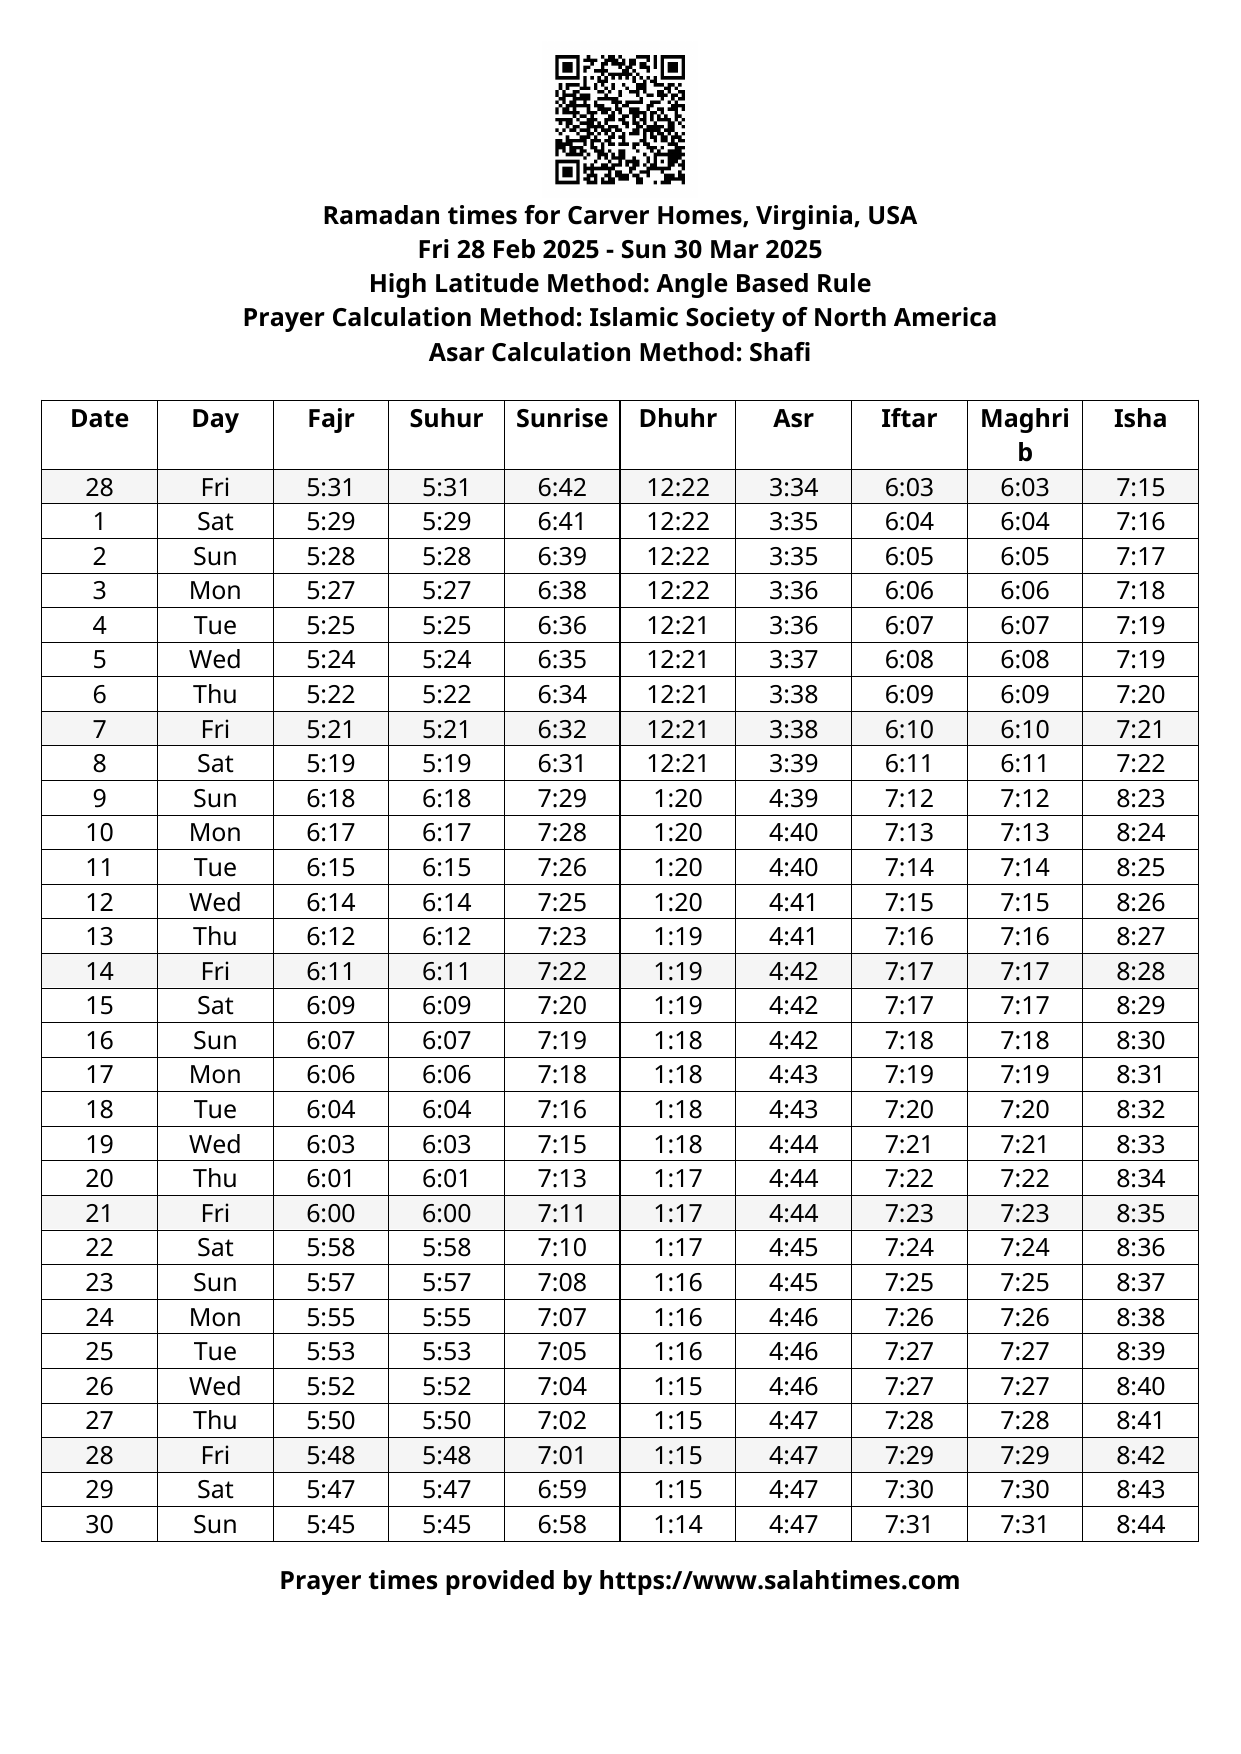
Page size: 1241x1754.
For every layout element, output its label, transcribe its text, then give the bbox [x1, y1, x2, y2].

table_cell 7:25 [968, 1265, 1082, 1299]
table_cell 8:33 [1083, 1127, 1198, 1160]
table_cell 7:21 [968, 1127, 1082, 1160]
table_cell 7:22 [505, 954, 619, 987]
table_cell 1:16 [621, 1334, 735, 1368]
table_cell 6:58 [505, 1507, 619, 1541]
table_cell 8:35 [1083, 1196, 1198, 1229]
table_cell 7:20 [1083, 677, 1198, 711]
table_cell 6:17 [389, 816, 504, 849]
table_cell 1:20 [621, 816, 735, 849]
table_header Fajr [274, 401, 388, 469]
table_cell 4:47 [736, 1507, 851, 1541]
table_cell 7:27 [968, 1369, 1082, 1402]
table_cell 7:15 [968, 885, 1082, 918]
table_cell 1:18 [621, 1127, 735, 1160]
table_cell 7:29 [968, 1438, 1082, 1472]
table_cell Wed [158, 885, 273, 918]
table_cell 1:15 [621, 1369, 735, 1402]
table_cell 6:38 [505, 574, 619, 607]
table_cell 12:21 [621, 608, 735, 642]
table_header Iftar [852, 401, 967, 469]
table_cell 1:20 [621, 850, 735, 884]
table_cell Fri [158, 1438, 273, 1472]
table_cell 6:15 [389, 850, 504, 884]
table_cell Sat [158, 1231, 273, 1264]
table_cell 7:25 [852, 1265, 967, 1299]
table_cell 6:11 [389, 954, 504, 987]
table_cell 7:15 [505, 1127, 619, 1160]
table_cell 12:22 [621, 504, 735, 538]
table_cell 4:46 [736, 1369, 851, 1402]
table_cell 4:47 [736, 1438, 851, 1472]
table_cell 7:19 [505, 1023, 619, 1057]
table_cell 7:21 [852, 1127, 967, 1160]
table_cell 4:46 [736, 1300, 851, 1333]
table_cell 7:20 [505, 989, 619, 1022]
table_cell 3:38 [736, 677, 851, 711]
table_cell 1:17 [621, 1196, 735, 1229]
table_header Isha [1083, 401, 1198, 469]
table_cell Fri [158, 954, 273, 987]
table_cell 8:26 [1083, 885, 1198, 918]
table_cell 5:47 [389, 1473, 504, 1506]
table_cell Sun [158, 1265, 273, 1299]
table_cell 1:17 [621, 1161, 735, 1195]
table_cell 8:36 [1083, 1231, 1198, 1264]
table_cell Sun [158, 1507, 273, 1541]
table_cell Tue [158, 1092, 273, 1126]
table_cell 5:52 [274, 1369, 388, 1402]
table_cell 12:22 [621, 539, 735, 572]
table_cell 6:00 [274, 1196, 388, 1229]
table_cell 7:28 [505, 816, 619, 849]
table_cell 4:42 [736, 1023, 851, 1057]
table_cell 27 [42, 1404, 157, 1437]
table_cell 6:08 [852, 643, 967, 676]
table_cell 5:47 [274, 1473, 388, 1506]
table_cell 1:20 [621, 781, 735, 814]
table_cell Sun [158, 781, 273, 814]
table_cell 7:23 [505, 919, 619, 953]
table_cell 7:26 [968, 1300, 1082, 1333]
table_cell 7:20 [852, 1092, 967, 1126]
table_cell 1:16 [621, 1300, 735, 1333]
table_cell 17 [42, 1058, 157, 1091]
table_cell 7:27 [968, 1334, 1082, 1368]
table_cell 5:21 [389, 712, 504, 745]
table_cell 5:45 [274, 1507, 388, 1541]
table_cell 6:04 [389, 1092, 504, 1126]
table_cell 8:31 [1083, 1058, 1198, 1091]
table_cell 21 [42, 1196, 157, 1229]
table_cell 6:08 [968, 643, 1082, 676]
table_cell 7:19 [1083, 643, 1198, 676]
table_cell 7:16 [505, 1092, 619, 1126]
table_cell 6:01 [274, 1161, 388, 1195]
table_cell 1:20 [621, 885, 735, 918]
table_cell 3 [42, 574, 157, 607]
table_cell Thu [158, 1404, 273, 1437]
table_cell 4:41 [736, 885, 851, 918]
table_cell 6:09 [968, 677, 1082, 711]
table_cell 4:43 [736, 1058, 851, 1091]
table_cell 5:28 [274, 539, 388, 572]
table_cell 4:45 [736, 1265, 851, 1299]
table_cell 26 [42, 1369, 157, 1402]
table_cell 7:24 [968, 1231, 1082, 1264]
table_cell 3:36 [736, 574, 851, 607]
table_cell 7:26 [505, 850, 619, 884]
table_cell 5:53 [274, 1334, 388, 1368]
table_cell 6:00 [389, 1196, 504, 1229]
table_cell 30 [42, 1507, 157, 1541]
table_cell 1:15 [621, 1404, 735, 1437]
table_cell 24 [42, 1300, 157, 1333]
table_cell 6:42 [505, 470, 619, 503]
table_cell 12:21 [621, 746, 735, 780]
table_cell 7:13 [505, 1161, 619, 1195]
table_cell Wed [158, 1127, 273, 1160]
table_cell 5:55 [274, 1300, 388, 1333]
table_cell 6:09 [852, 677, 967, 711]
table_cell 6:04 [968, 504, 1082, 538]
table_cell 6:11 [852, 746, 967, 780]
table_cell Tue [158, 1334, 273, 1368]
table_cell 6:03 [389, 1127, 504, 1160]
table_cell 6:18 [389, 781, 504, 814]
table_cell Fri [158, 470, 273, 503]
table_cell 12:21 [621, 677, 735, 711]
table_cell 7:30 [852, 1473, 967, 1506]
table_cell 7:22 [968, 1161, 1082, 1195]
table_cell 22 [42, 1231, 157, 1264]
table_cell 1:18 [621, 1023, 735, 1057]
table_cell 6:36 [505, 608, 619, 642]
table_cell Sun [158, 1023, 273, 1057]
table_cell 1:18 [621, 1092, 735, 1126]
table_cell 3:35 [736, 539, 851, 572]
table_cell 5:58 [389, 1231, 504, 1264]
text Prayer times provided by https://www.salahtimes.com [42, 1563, 1198, 1597]
table_cell 20 [42, 1161, 157, 1195]
table_cell 5:28 [389, 539, 504, 572]
table_cell 6:04 [852, 504, 967, 538]
table_cell 5 [42, 643, 157, 676]
table_cell 6:04 [274, 1092, 388, 1126]
table_cell 7:18 [1083, 574, 1198, 607]
table_cell 7:31 [968, 1507, 1082, 1541]
table_cell 5:57 [389, 1265, 504, 1299]
table_header Suhur [389, 401, 504, 469]
table_cell 4:42 [736, 954, 851, 987]
table_cell 7:15 [852, 885, 967, 918]
table_cell 8:41 [1083, 1404, 1198, 1437]
table_cell Mon [158, 1058, 273, 1091]
table_cell 7:19 [968, 1058, 1082, 1091]
table_cell 7:15 [1083, 470, 1198, 503]
table_cell 6 [42, 677, 157, 711]
table_cell 5:31 [274, 470, 388, 503]
table_cell 7:29 [505, 781, 619, 814]
table_cell 3:39 [736, 746, 851, 780]
table_cell 11 [42, 850, 157, 884]
table_cell 7:27 [852, 1334, 967, 1368]
table_cell 7:21 [1083, 712, 1198, 745]
table_cell 3:35 [736, 504, 851, 538]
table_cell 6:07 [389, 1023, 504, 1057]
table_cell Sat [158, 746, 273, 780]
table_cell 4:46 [736, 1334, 851, 1368]
table_cell 7:16 [1083, 504, 1198, 538]
table_cell 5:22 [389, 677, 504, 711]
table_cell 4:42 [736, 989, 851, 1022]
table_cell 7:17 [852, 989, 967, 1022]
table_cell 5:45 [389, 1507, 504, 1541]
table_cell 6:10 [968, 712, 1082, 745]
table_cell 5:19 [389, 746, 504, 780]
table_cell 4:47 [736, 1473, 851, 1506]
table_cell 7:28 [852, 1404, 967, 1437]
text High Latitude Method: Angle Based Rule [42, 266, 1198, 300]
table_cell 5:19 [274, 746, 388, 780]
table_cell Mon [158, 816, 273, 849]
table_cell 6:06 [389, 1058, 504, 1091]
table_cell 7:24 [852, 1231, 967, 1264]
table_cell 4:41 [736, 919, 851, 953]
table_cell 6:14 [274, 885, 388, 918]
table_cell 12:22 [621, 470, 735, 503]
table_cell 6:31 [505, 746, 619, 780]
table_cell 5:53 [389, 1334, 504, 1368]
table_cell 6:05 [968, 539, 1082, 572]
table_cell Thu [158, 919, 273, 953]
table_cell 7:20 [968, 1092, 1082, 1126]
table_cell 8:27 [1083, 919, 1198, 953]
table_cell 1:16 [621, 1265, 735, 1299]
table_cell 7:10 [505, 1231, 619, 1264]
table_cell 6:15 [274, 850, 388, 884]
table_cell 7:17 [852, 954, 967, 987]
table_cell 6:07 [274, 1023, 388, 1057]
table_cell 3:37 [736, 643, 851, 676]
table_cell 5:22 [274, 677, 388, 711]
table_cell 5:24 [389, 643, 504, 676]
table_cell 7:29 [852, 1438, 967, 1472]
table_cell 1:15 [621, 1438, 735, 1472]
table_cell Tue [158, 850, 273, 884]
table_cell 1:14 [621, 1507, 735, 1541]
table_cell 7:07 [505, 1300, 619, 1333]
table_cell 12 [42, 885, 157, 918]
table_cell 6:03 [274, 1127, 388, 1160]
table_header Sunrise [505, 401, 619, 469]
table_cell 5:55 [389, 1300, 504, 1333]
table_cell 1:15 [621, 1473, 735, 1506]
table_cell 4:45 [736, 1231, 851, 1264]
table_cell 3:34 [736, 470, 851, 503]
table_cell 8:44 [1083, 1507, 1198, 1541]
table_cell 1:17 [621, 1231, 735, 1264]
table_cell 7:05 [505, 1334, 619, 1368]
table_cell 7:18 [505, 1058, 619, 1091]
table_cell 5:25 [274, 608, 388, 642]
table_cell 8:24 [1083, 816, 1198, 849]
table_cell 7:01 [505, 1438, 619, 1472]
table_cell 4:44 [736, 1161, 851, 1195]
table_header Day [158, 401, 273, 469]
table_cell 7:02 [505, 1404, 619, 1437]
table_cell 3:38 [736, 712, 851, 745]
table_cell 7:28 [968, 1404, 1082, 1437]
table_cell 4:40 [736, 816, 851, 849]
table_cell 6:03 [968, 470, 1082, 503]
table_cell 6:10 [852, 712, 967, 745]
table_cell 7:22 [852, 1161, 967, 1195]
picture [542, 41, 699, 198]
table_cell 7:27 [852, 1369, 967, 1402]
table_cell 6:18 [274, 781, 388, 814]
table_cell 7:23 [968, 1196, 1082, 1229]
table_cell 5:57 [274, 1265, 388, 1299]
table_cell Thu [158, 677, 273, 711]
table_cell 7:22 [1083, 746, 1198, 780]
table_cell 14 [42, 954, 157, 987]
table_cell 8:42 [1083, 1438, 1198, 1472]
table_cell 6:12 [389, 919, 504, 953]
table_cell 1 [42, 504, 157, 538]
table_cell 8:28 [1083, 954, 1198, 987]
table_cell 7:14 [852, 850, 967, 884]
text Fri 28 Feb 2025 - Sun 30 Mar 2025 [42, 232, 1198, 266]
table_cell Mon [158, 574, 273, 607]
table_cell 6:34 [505, 677, 619, 711]
table_cell 8:34 [1083, 1161, 1198, 1195]
table_cell Wed [158, 643, 273, 676]
table_cell 8:23 [1083, 781, 1198, 814]
table_cell 6:07 [968, 608, 1082, 642]
table_cell 6:06 [274, 1058, 388, 1091]
table_cell 1:18 [621, 1058, 735, 1091]
table_cell 8:40 [1083, 1369, 1198, 1402]
table_cell 7:11 [505, 1196, 619, 1229]
table_cell 3:36 [736, 608, 851, 642]
table_cell 23 [42, 1265, 157, 1299]
table_cell 5:52 [389, 1369, 504, 1402]
table_cell 5:48 [274, 1438, 388, 1472]
table_cell Tue [158, 608, 273, 642]
table_cell 6:35 [505, 643, 619, 676]
table_cell 8:37 [1083, 1265, 1198, 1299]
table_cell 7:19 [852, 1058, 967, 1091]
table_cell 6:07 [852, 608, 967, 642]
table_cell 7:18 [852, 1023, 967, 1057]
table_cell Wed [158, 1369, 273, 1402]
table_cell 7:16 [852, 919, 967, 953]
table_cell 4:40 [736, 850, 851, 884]
table_cell 2 [42, 539, 157, 572]
table_cell 6:17 [274, 816, 388, 849]
table_cell 12:21 [621, 643, 735, 676]
table_cell 4:44 [736, 1127, 851, 1160]
table_cell 7:12 [968, 781, 1082, 814]
table_cell 6:32 [505, 712, 619, 745]
text Prayer Calculation Method: Islamic Society of North America [42, 300, 1198, 334]
table_cell 6:06 [852, 574, 967, 607]
table_cell 6:14 [389, 885, 504, 918]
table_cell 5:25 [389, 608, 504, 642]
table_header Dhuhr [621, 401, 735, 469]
table_cell 8:30 [1083, 1023, 1198, 1057]
table_cell 5:27 [274, 574, 388, 607]
table_cell 5:27 [389, 574, 504, 607]
table_cell 19 [42, 1127, 157, 1160]
table_cell 8:29 [1083, 989, 1198, 1022]
table_cell 5:24 [274, 643, 388, 676]
table_cell 4 [42, 608, 157, 642]
table_cell 7:14 [968, 850, 1082, 884]
table_cell 29 [42, 1473, 157, 1506]
table_cell Thu [158, 1161, 273, 1195]
table_cell 7:18 [968, 1023, 1082, 1057]
table_cell 7:16 [968, 919, 1082, 953]
table_cell 7:30 [968, 1473, 1082, 1506]
table_cell 15 [42, 989, 157, 1022]
table_cell 7:12 [852, 781, 967, 814]
table_cell 12:22 [621, 574, 735, 607]
table_cell Mon [158, 1300, 273, 1333]
table_cell 6:11 [274, 954, 388, 987]
table_header Maghrib [968, 401, 1082, 469]
table_cell 7:17 [968, 989, 1082, 1022]
table_cell 4:47 [736, 1404, 851, 1437]
table_cell 8 [42, 746, 157, 780]
table_cell 7:19 [1083, 608, 1198, 642]
table_cell 8:32 [1083, 1092, 1198, 1126]
table_cell 7:13 [968, 816, 1082, 849]
table_cell Fri [158, 712, 273, 745]
table_cell 1:19 [621, 919, 735, 953]
table_cell 7:25 [505, 885, 619, 918]
table_cell 7:04 [505, 1369, 619, 1402]
table_cell 6:06 [968, 574, 1082, 607]
table_cell 6:05 [852, 539, 967, 572]
table_cell Sat [158, 989, 273, 1022]
table_cell 5:50 [274, 1404, 388, 1437]
table_cell 6:12 [274, 919, 388, 953]
table_cell 6:01 [389, 1161, 504, 1195]
table_cell Fri [158, 1196, 273, 1229]
table_cell 5:48 [389, 1438, 504, 1472]
table_cell 7 [42, 712, 157, 745]
table_cell 1:19 [621, 954, 735, 987]
table_cell 7:17 [968, 954, 1082, 987]
table_cell 4:44 [736, 1196, 851, 1229]
table_cell 6:03 [852, 470, 967, 503]
table_cell 7:31 [852, 1507, 967, 1541]
table_cell 6:09 [274, 989, 388, 1022]
table_cell 5:29 [274, 504, 388, 538]
table_cell 7:08 [505, 1265, 619, 1299]
table_cell Sun [158, 539, 273, 572]
table_cell 28 [42, 1438, 157, 1472]
table_cell 4:39 [736, 781, 851, 814]
table_cell 8:39 [1083, 1334, 1198, 1368]
table_cell 4:43 [736, 1092, 851, 1126]
table_cell 7:23 [852, 1196, 967, 1229]
table_cell 1:19 [621, 989, 735, 1022]
text Asar Calculation Method: Shafi [42, 334, 1198, 368]
table_cell 5:31 [389, 470, 504, 503]
table_header Date [42, 401, 157, 469]
table_cell 8:43 [1083, 1473, 1198, 1506]
table_cell 18 [42, 1092, 157, 1126]
table_cell 6:39 [505, 539, 619, 572]
table_cell Sat [158, 1473, 273, 1506]
table_cell 5:29 [389, 504, 504, 538]
table_cell 25 [42, 1334, 157, 1368]
table_cell Sat [158, 504, 273, 538]
text Ramadan times for Carver Homes, Virginia, USA [42, 198, 1198, 232]
table_cell 6:11 [968, 746, 1082, 780]
table_cell 5:50 [389, 1404, 504, 1437]
table_cell 28 [42, 470, 157, 503]
table_cell 8:25 [1083, 850, 1198, 884]
table_cell 8:38 [1083, 1300, 1198, 1333]
table_cell 5:21 [274, 712, 388, 745]
table_cell 7:26 [852, 1300, 967, 1333]
table_cell 9 [42, 781, 157, 814]
table_cell 5:58 [274, 1231, 388, 1264]
table_cell 6:59 [505, 1473, 619, 1506]
table_header Asr [736, 401, 851, 469]
table_cell 7:17 [1083, 539, 1198, 572]
table_cell 10 [42, 816, 157, 849]
table_cell 12:21 [621, 712, 735, 745]
table_cell 13 [42, 919, 157, 953]
table_cell 6:41 [505, 504, 619, 538]
table_cell 7:13 [852, 816, 967, 849]
table_cell 16 [42, 1023, 157, 1057]
table_cell 6:09 [389, 989, 504, 1022]
